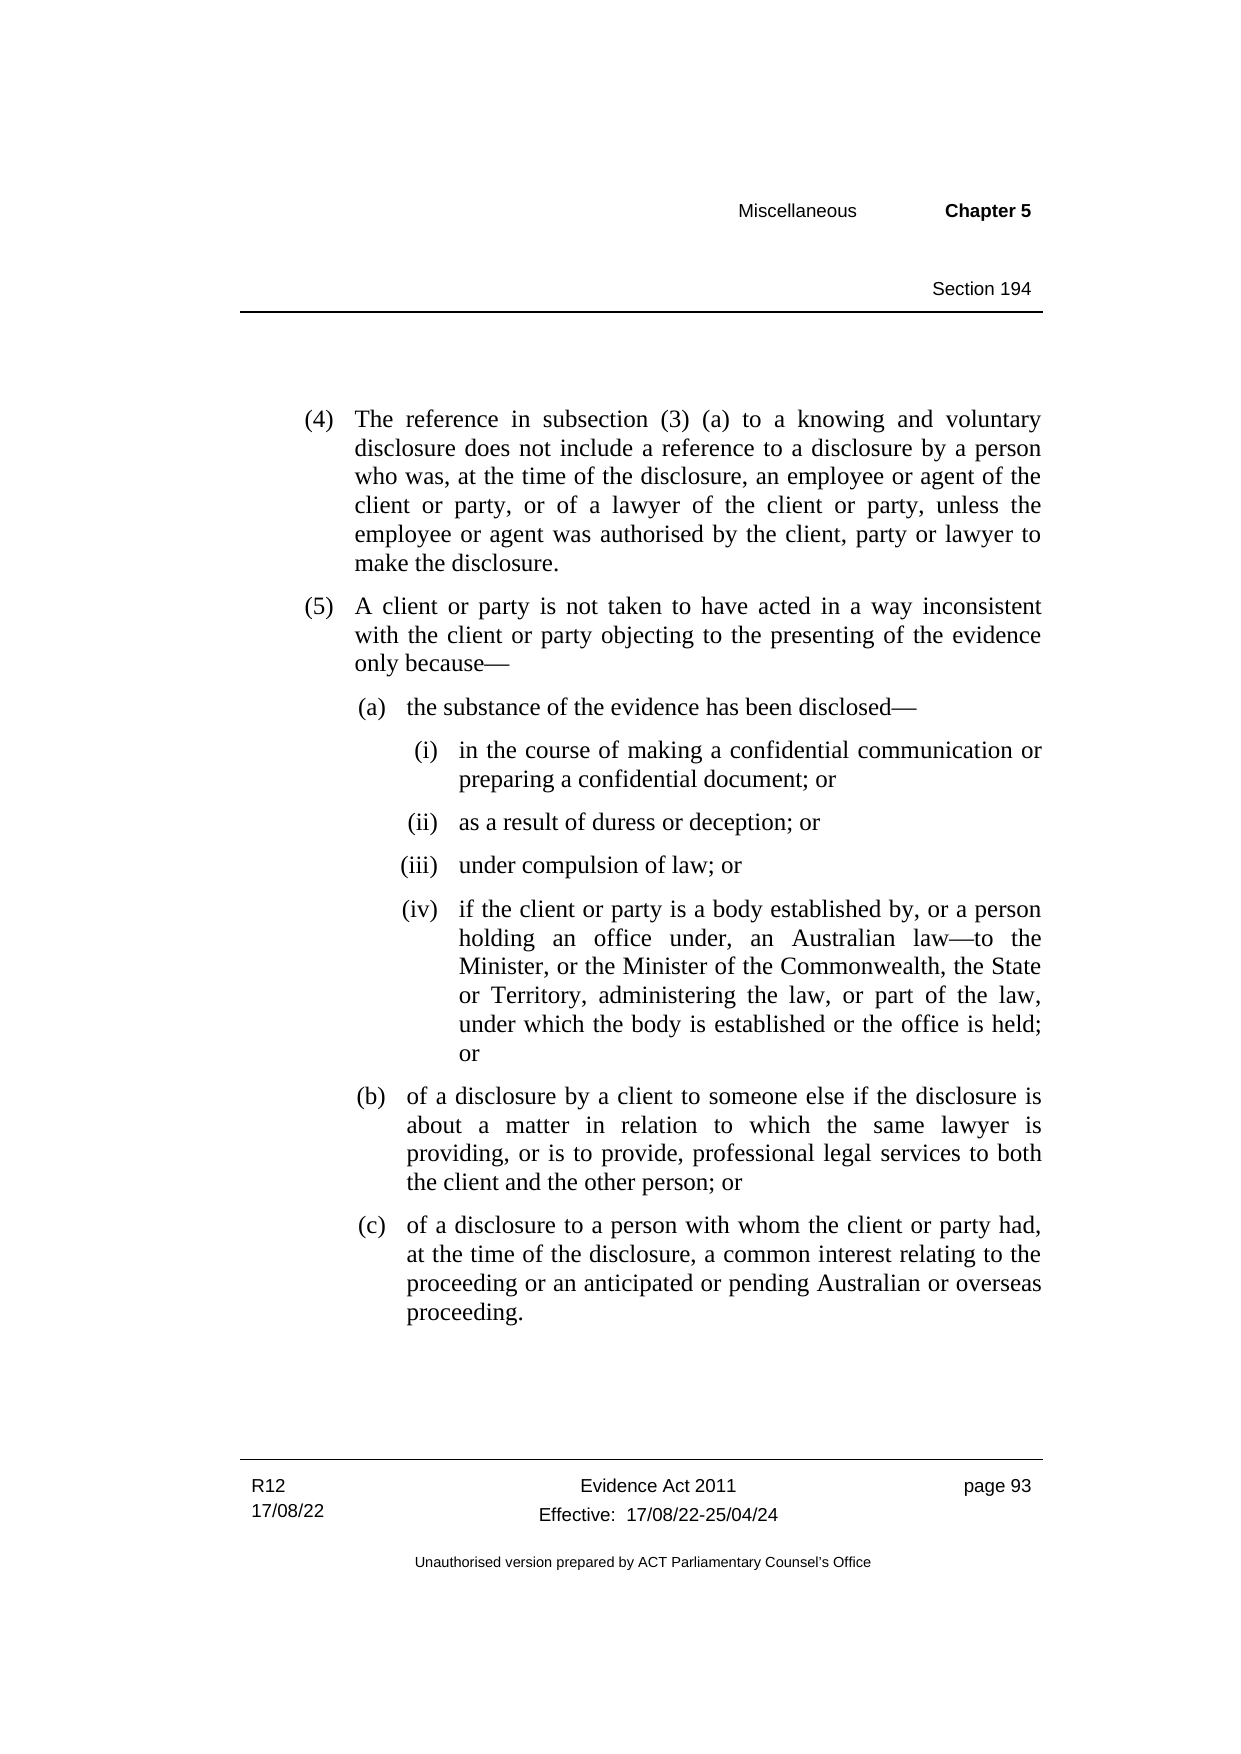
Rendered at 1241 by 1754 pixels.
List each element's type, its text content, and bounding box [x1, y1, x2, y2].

text (iv) if the client or party is a body established by, or a person holding an office under, an Australian law—to the Minister, or the Minister of the Commonwealth, the State or Territory, administering the law, or part of the law, under which the body is established or the office is held; or [240, 894, 1042, 1066]
text (iii) under compulsion of law; or [240, 851, 1042, 879]
text (ii) as a result of duress or deception; or [240, 807, 1042, 836]
text (5) A client or party is not taken to have acted in a way inconsistent with the client or party objecting to the presenting of the evidence only because— [240, 591, 1042, 677]
text (4) The reference in subsection (3) (a) to a knowing and voluntary disclosure does not include a reference to a disclosure by a person who was, at the time of the disclosure, an employee or agent of the client or party, or of a lawyer of the client or party, unless the employee or agent was authorised by the client, party or lawyer to make the disclosure. [240, 404, 1042, 576]
text (i) in the course of making a confidential communication or preparing a confidential document; or [240, 735, 1042, 793]
text (b) of a disclosure by a client to someone else if the disclosure is about a matter in relation to which the same lawyer is providing, or is to provide, professional legal services to both the client and the other person; or [240, 1081, 1042, 1196]
text (a) the substance of the evidence has been disclosed— [240, 692, 1042, 721]
text (c) of a disclosure to a person with whom the client or party had, at the time of the disclosure, a common interest relating to the proceeding or an anticipated or pending Australian or overseas proceeding. [240, 1211, 1042, 1326]
